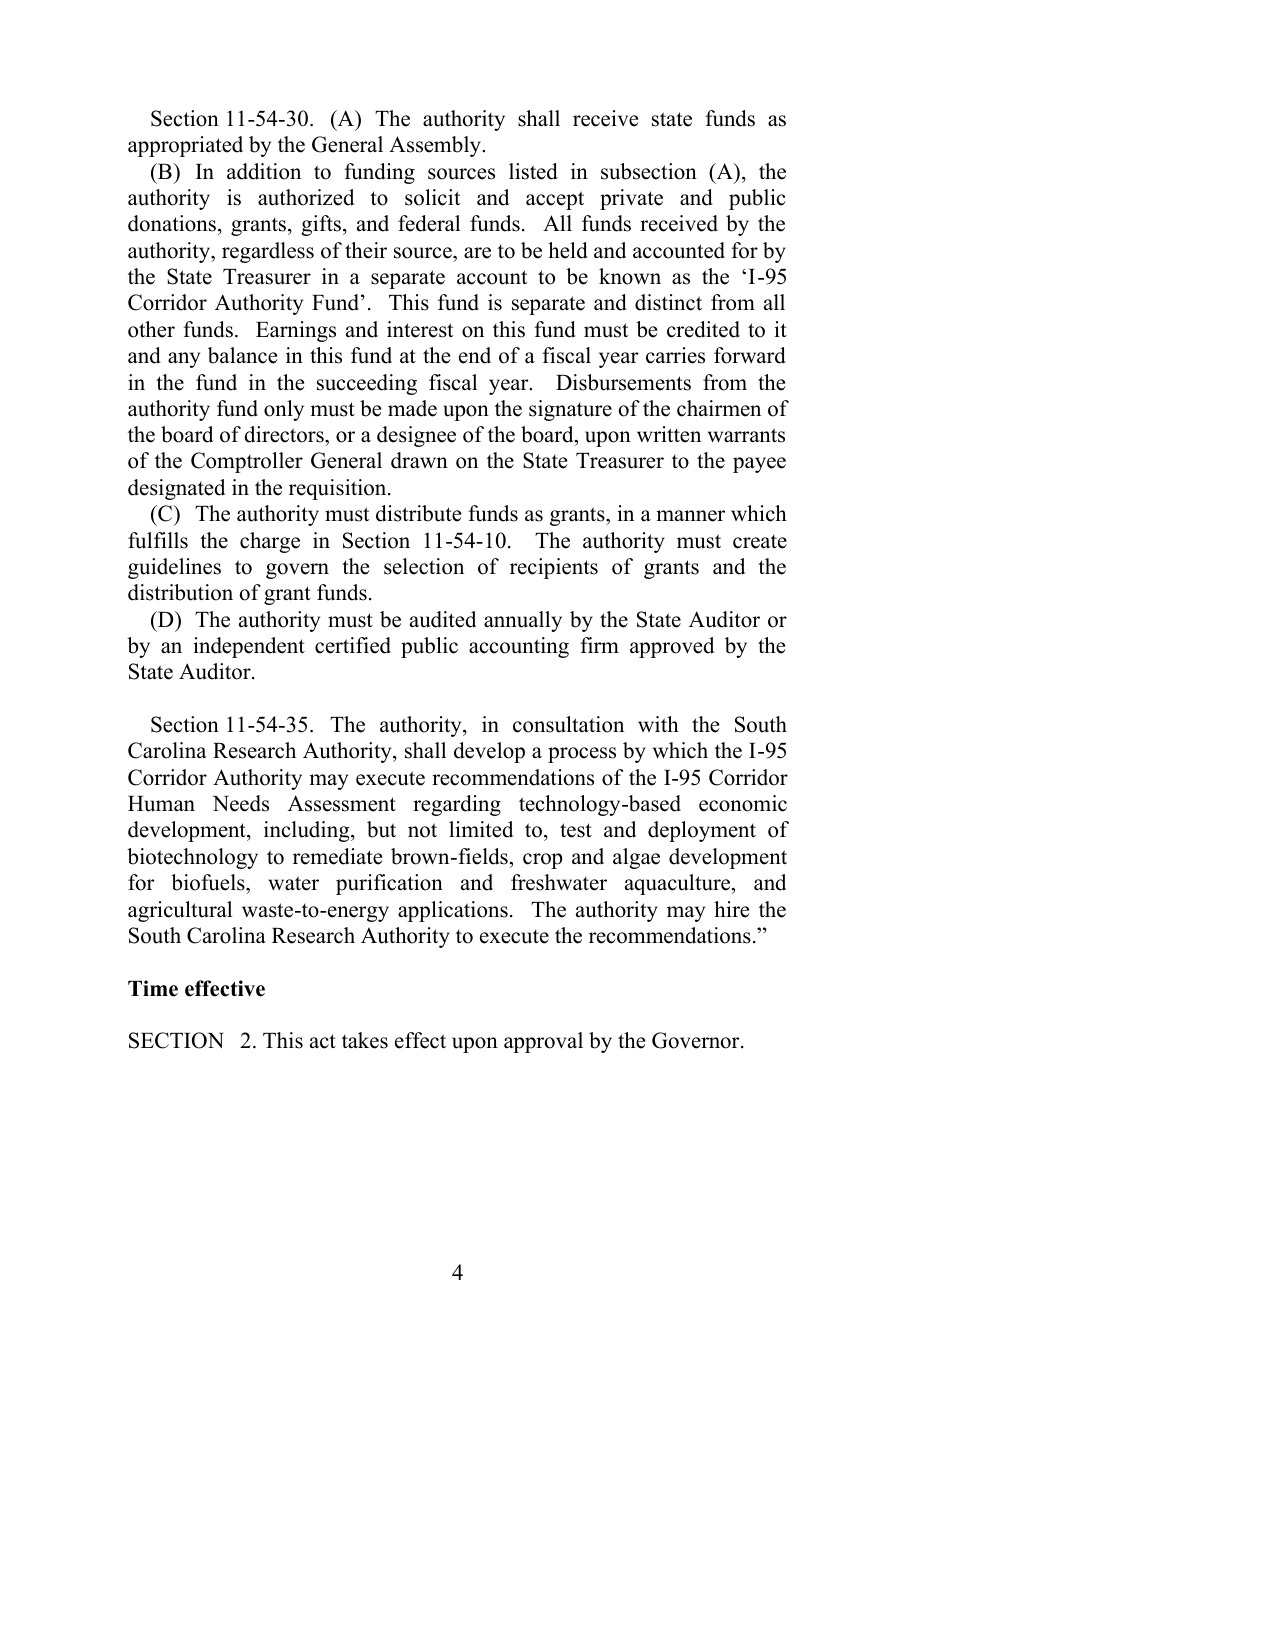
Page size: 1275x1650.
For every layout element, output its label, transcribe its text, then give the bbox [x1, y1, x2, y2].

text Section 11-54-30. (A) The authority shall receive state funds as appropriated by the General Assembly. [127, 105, 787, 158]
text SECTION 2. This act takes effect upon approval by the Governor. [127, 1027, 787, 1054]
text (C) The authority must distribute funds as grants, in a manner which fulfills the charge in Section 11-54-10. The authority must create guidelines to govern the selection of recipients of grants and the distribution of grant funds. [127, 500, 787, 606]
text Section 11-54-35. The authority, in consultation with the South Carolina Research Authority, shall develop a process by which the I-95 Corridor Authority may execute recommendations of the I-95 Corridor Human Needs Assessment regarding technology-based economic development, including, but not limited to, test and deployment of biotechnology to remediate brown-fields, crop and algae development for biofuels, water purification and freshwater aquaculture, and agricultural waste-to-energy applications. The authority may hire the South Carolina Research Authority to execute the recommendations.” [127, 711, 787, 948]
text (B) In addition to funding sources listed in subsection (A), the authority is authorized to solicit and accept private and public donations, grants, gifts, and federal funds. All funds received by the authority, regardless of their source, are to be held and accounted for by the State Treasurer in a separate account to be known as the ‘I-95 Corridor Authority Fund’. This fund is separate and distinct from all other funds. Earnings and interest on this fund must be credited to it and any balance in this fund at the end of a fiscal year carries forward in the fund in the succeeding fiscal year. Disbursements from the authority fund only must be made upon the signature of the chairmen of the board of directors, or a designee of the board, upon written warrants of the Comptroller General drawn on the State Treasurer to the payee designated in the requisition. [127, 158, 787, 500]
text (D) The authority must be audited annually by the State Auditor or by an independent certified public accounting firm approved by the State Auditor. [127, 606, 787, 685]
text Time effective [127, 975, 787, 1001]
